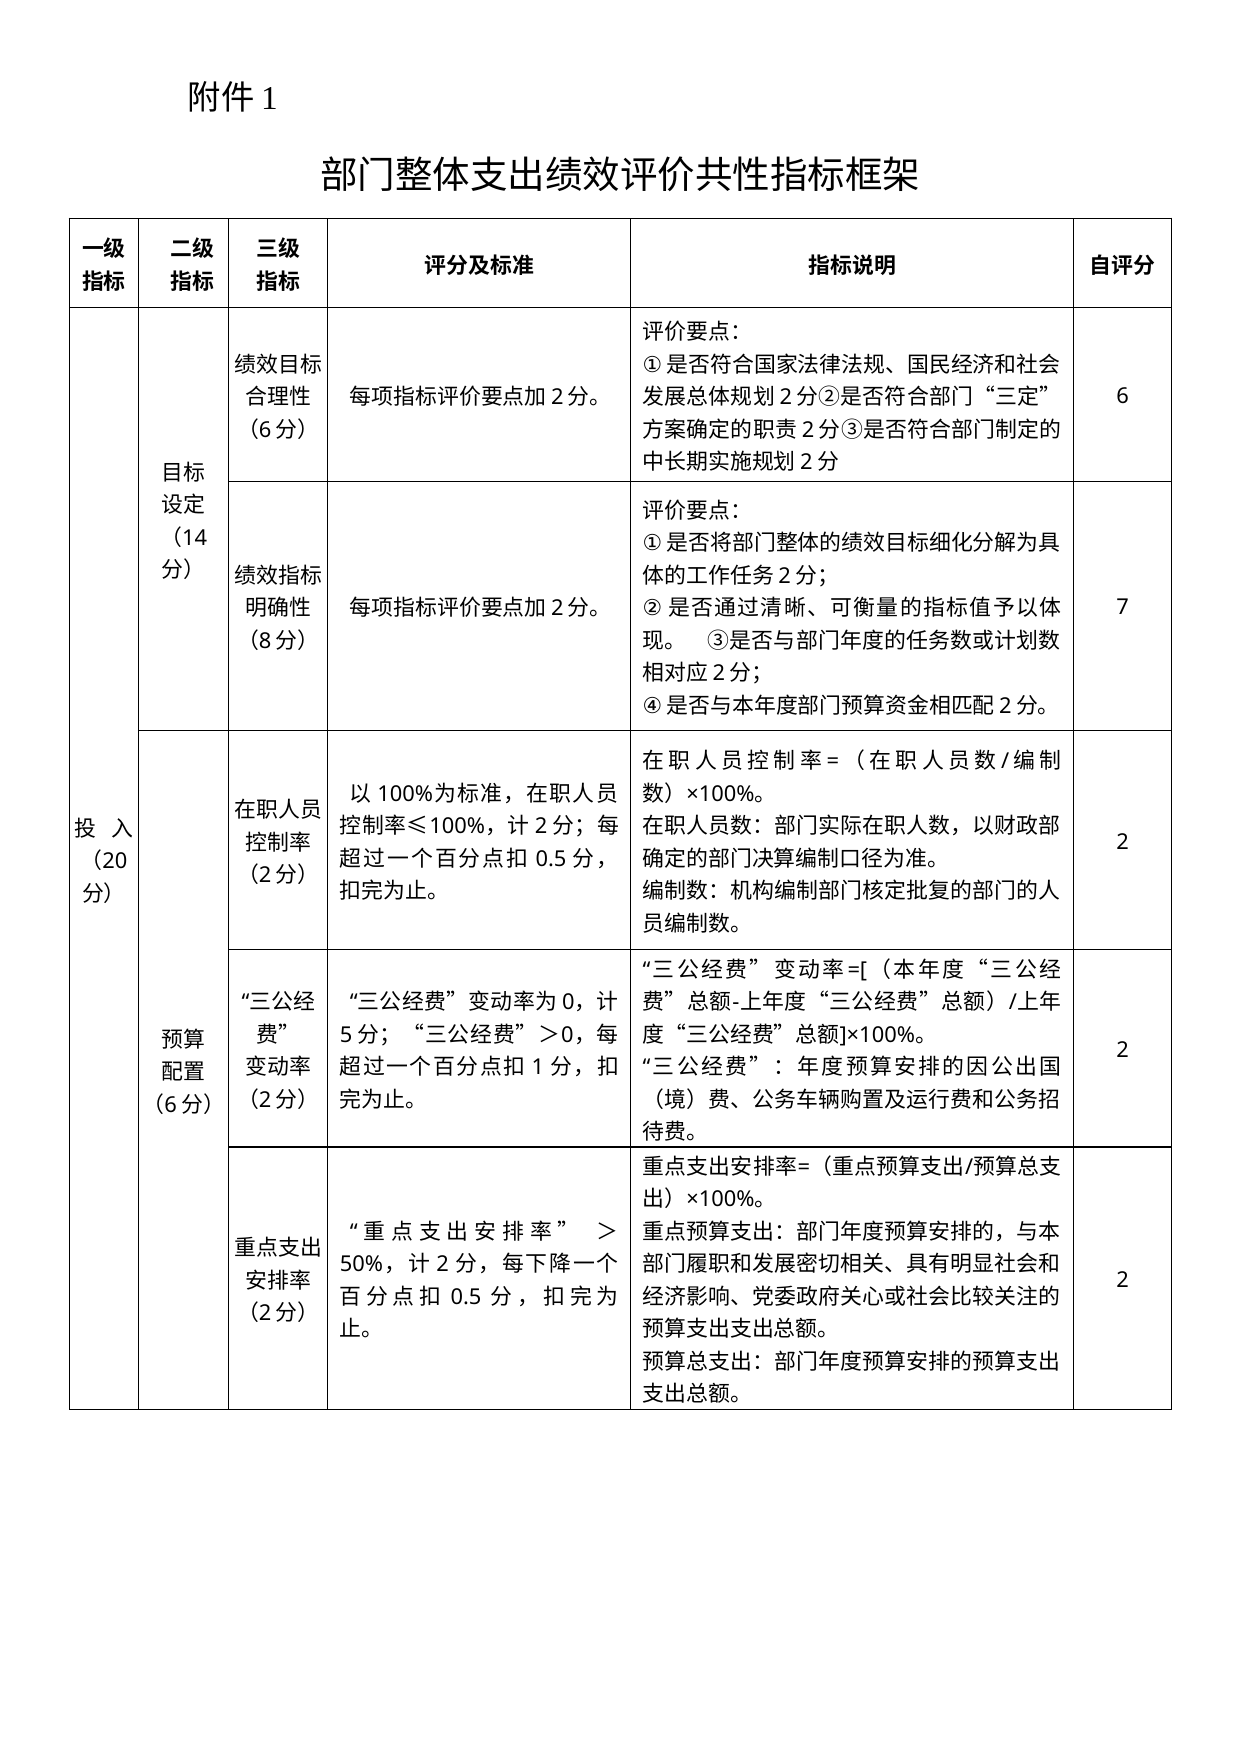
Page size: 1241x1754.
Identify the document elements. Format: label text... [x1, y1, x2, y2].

table_cell 6 [1074, 308, 1171, 481]
table_header 评分及标准 [328, 219, 630, 307]
table_cell 在职人员 控制率 （2分） [229, 731, 327, 949]
table_cell “三公经费” 变动率 （2分） [229, 950, 327, 1146]
table_header 自评分 [1074, 219, 1171, 307]
table_cell 预算 配置 （6分） [139, 731, 228, 1408]
table_cell 在职人员控制率=（在职人员数/编制数）×100%。 在职人员数：部门实际在职人数，以财政部确定的部门决算编制口径为准。 编制数：机构编制部门核定批复的部门的人员编制数。 [631, 731, 1073, 949]
table_cell 7 [1074, 482, 1171, 729]
table_cell 投 入 （20分） [70, 308, 138, 1408]
table_cell 重点支出安排率=（重点预算支出/预算总支出）×100%。 重点预算支出：部门年度预算安排的，与本部门履职和发展密切相关、具有明显社会和经济影响、党委政府关心或社会比较关注的预算支出支出总额。 预算总支出：部门年度预算安排的预算支出支出总额。 [631, 1148, 1073, 1408]
table_cell 评价要点： ①是否符合国家法律法规、国民经济和社会发展总体规划2分②是否符合部门“三定”方案确定的职责2分③是否符合部门制定的中长期实施规划2分 [631, 308, 1073, 481]
text 附件1 [187, 63, 1053, 128]
table_cell “重点支出安排率” ＞50%，计2分，每下降一个百分点扣0.5分，扣完为止。 [328, 1148, 630, 1408]
table_cell 绩效目标 合理性 （6分） [229, 308, 327, 481]
text 部门整体支出绩效评价共性指标框架 [187, 140, 1053, 205]
table_cell 2 [1074, 950, 1171, 1146]
table_cell “三公经费”变动率为0，计5分；“三公经费”＞0，每超过一个百分点扣1分，扣完为止。 [328, 950, 630, 1146]
table_cell 目标 设定 （14分） [139, 308, 228, 729]
table_header 二级 指标 [139, 219, 228, 307]
table_cell 以100%为标准，在职人员控制率≤100%，计2分；每超过一个百分点扣0.5分，扣完为止。 [328, 731, 630, 949]
table_header 一级 指标 [70, 219, 138, 307]
table_header 指标说明 [631, 219, 1073, 307]
table_cell 每项指标评价要点加2分。 [328, 482, 630, 729]
table_cell “三公经费”变动率=[（本年度“三公经费”总额-上年度“三公经费”总额）/上年度“三公经费”总额]×100%。 “三公经费”：年度预算安排的因公出国（境）费、公务车辆购置及运行费和公务招待费。 [631, 950, 1073, 1146]
table_cell 绩效指标 明确性 （8分） [229, 482, 327, 729]
table_header 三级 指标 [229, 219, 327, 307]
table_cell 评价要点： ①是否将部门整体的绩效目标细化分解为具体的工作任务2分； ②是否通过清晰、可衡量的指标值予以体现。 ③是否与部门年度的任务数或计划数相对应2分； ④是否与本年度部门预算资金相匹配2分。 [631, 482, 1073, 729]
table_cell 每项指标评价要点加2分。 [328, 308, 630, 481]
table_cell 2 [1074, 731, 1171, 949]
table_cell 2 [1074, 1148, 1171, 1408]
table_cell 重点支出 安排率 （2分） [229, 1148, 327, 1408]
